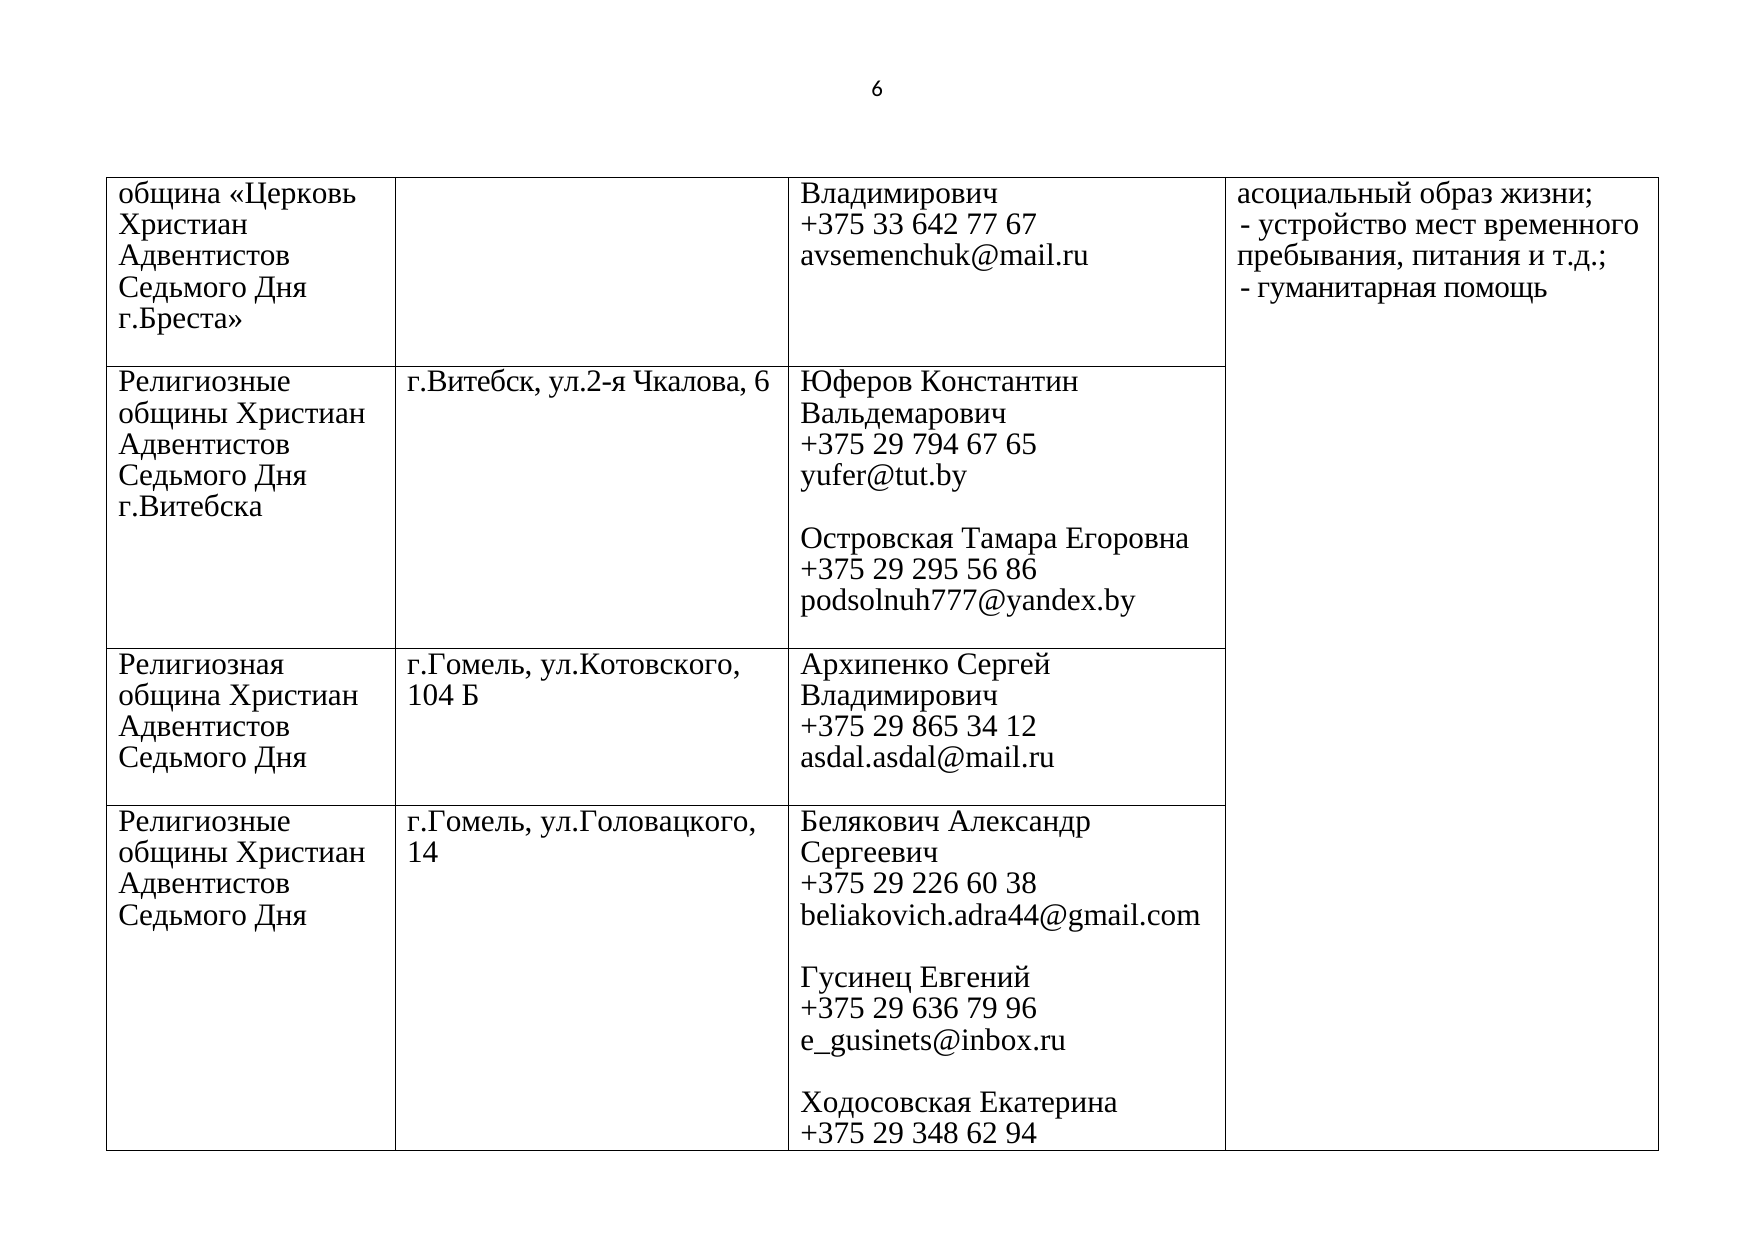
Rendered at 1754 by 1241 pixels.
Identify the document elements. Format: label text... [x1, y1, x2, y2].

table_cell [789, 806, 1225, 1150]
table_cell Религиозная община Христиан Адвентистов Седьмого Дня [107, 649, 395, 805]
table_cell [107, 178, 395, 366]
table_cell Юферов Константин Вальдемарович +375 29 794 67 65 yufer@tut.by Островская Тамара Егоровна +375 29 295 56 86 podsolnuh777@yandex.by [789, 367, 1225, 648]
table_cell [107, 806, 395, 1150]
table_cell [396, 806, 788, 1150]
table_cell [789, 178, 1225, 366]
table_cell Религиозные общины Христиан Адвентистов Седьмого Дня г.Витебска [107, 367, 395, 648]
table_cell г.Витебск, ул.2-я Чкалова, 6 [396, 367, 788, 648]
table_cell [396, 178, 788, 366]
table_cell Архипенко Сергей Владимирович +375 29 865 34 12 asdal.asdal@mail.ru [789, 649, 1225, 805]
table_cell г.Гомель, ул.Котовского, 104 Б [396, 649, 788, 805]
